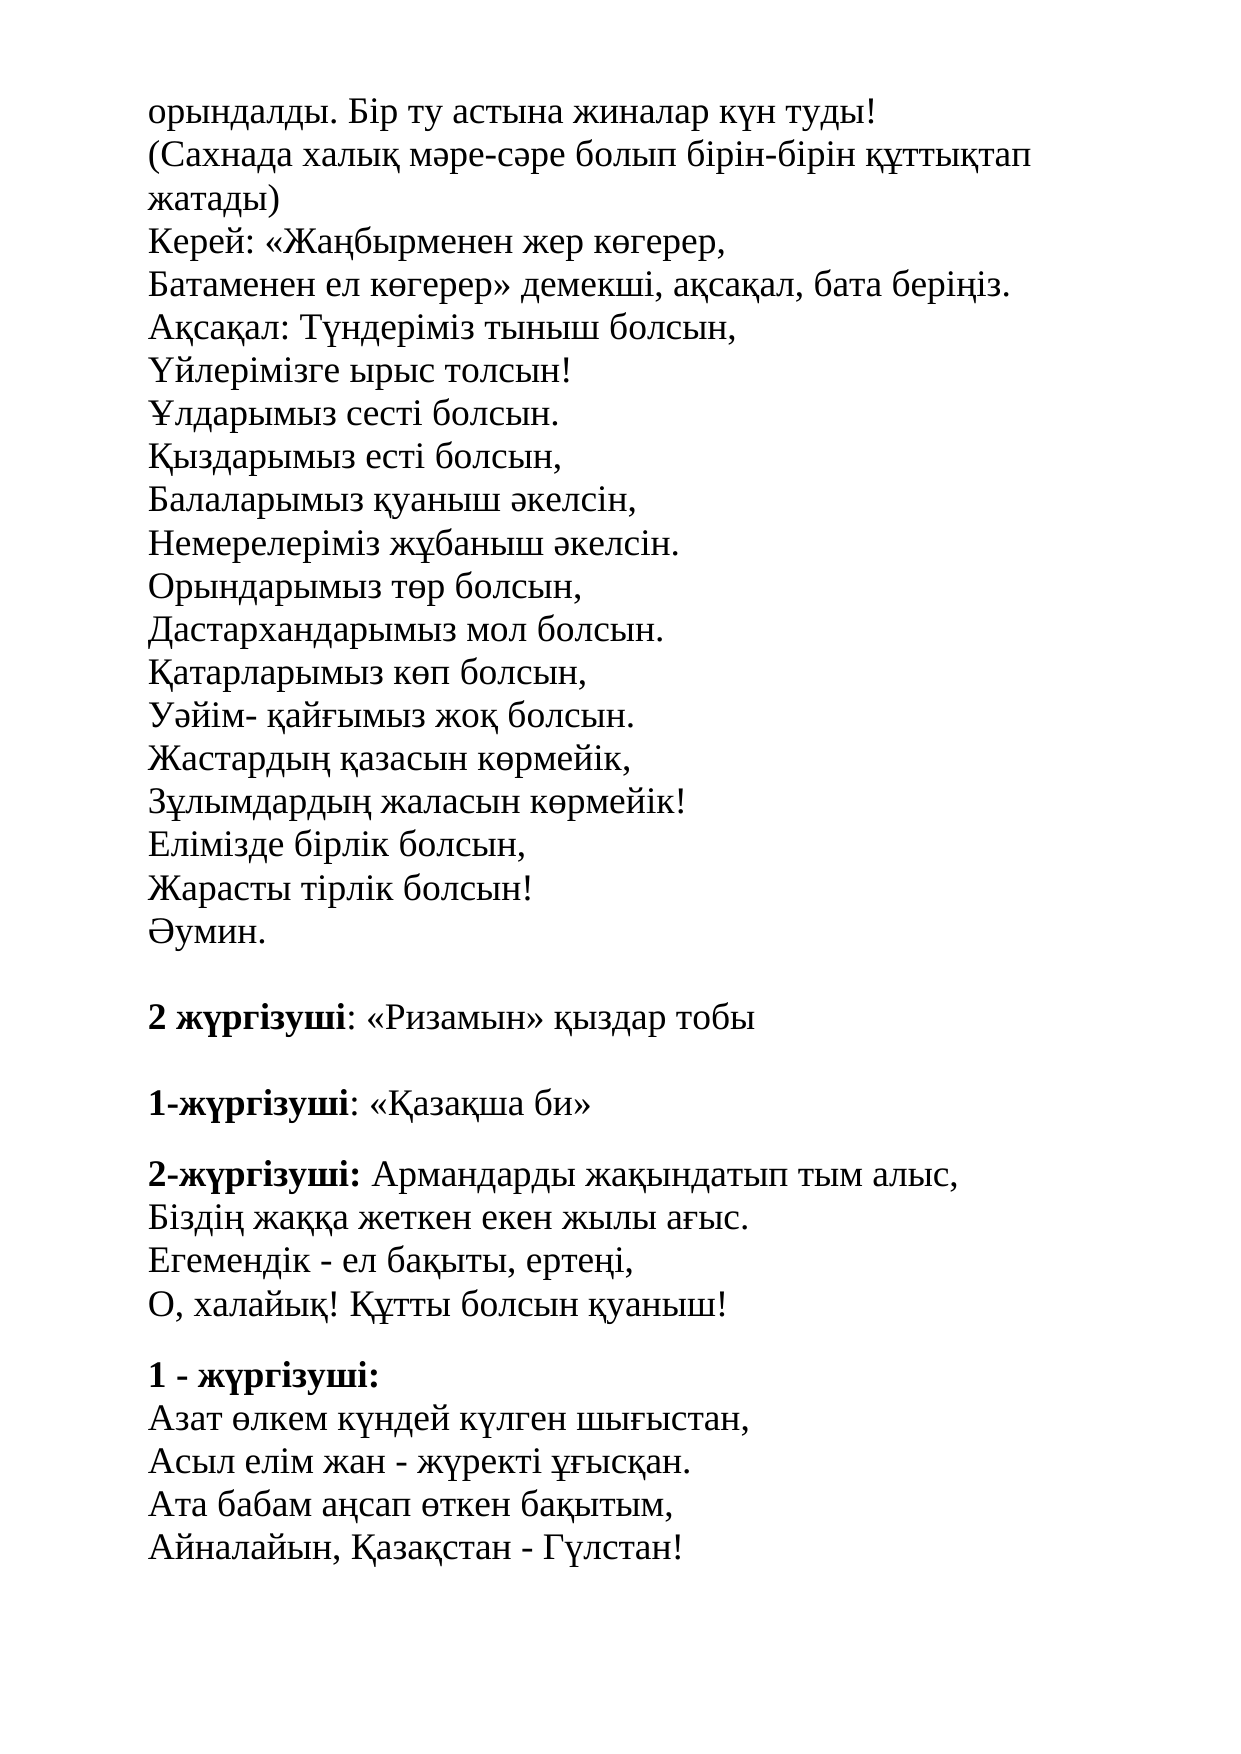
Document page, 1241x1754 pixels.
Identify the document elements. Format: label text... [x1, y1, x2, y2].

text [148, 89, 1152, 951]
text 2-жүргізуші: Армандарды жақындатып тым алыс, Біздің жаққа жеткен екен жылы ағыс. Егемендік - ел бақыты, ертеңі, О, халайық! Құтты болсын қуаныш! [148, 1152, 1152, 1352]
text 2 жүргізуші: «Ризамын» қыздар тобы [148, 994, 1152, 1037]
text 1-жүргізуші: «Қазақша би» [148, 1037, 1152, 1152]
text 1 - жүргізуші: Азат өлкем күндей күлген шығыстан, Асыл елім жан - жүректі ұғысқан. Ата бабам аңсап өткен бақытым, Айналайын, Қазақстан - Гүлстан! [148, 1352, 1152, 1568]
